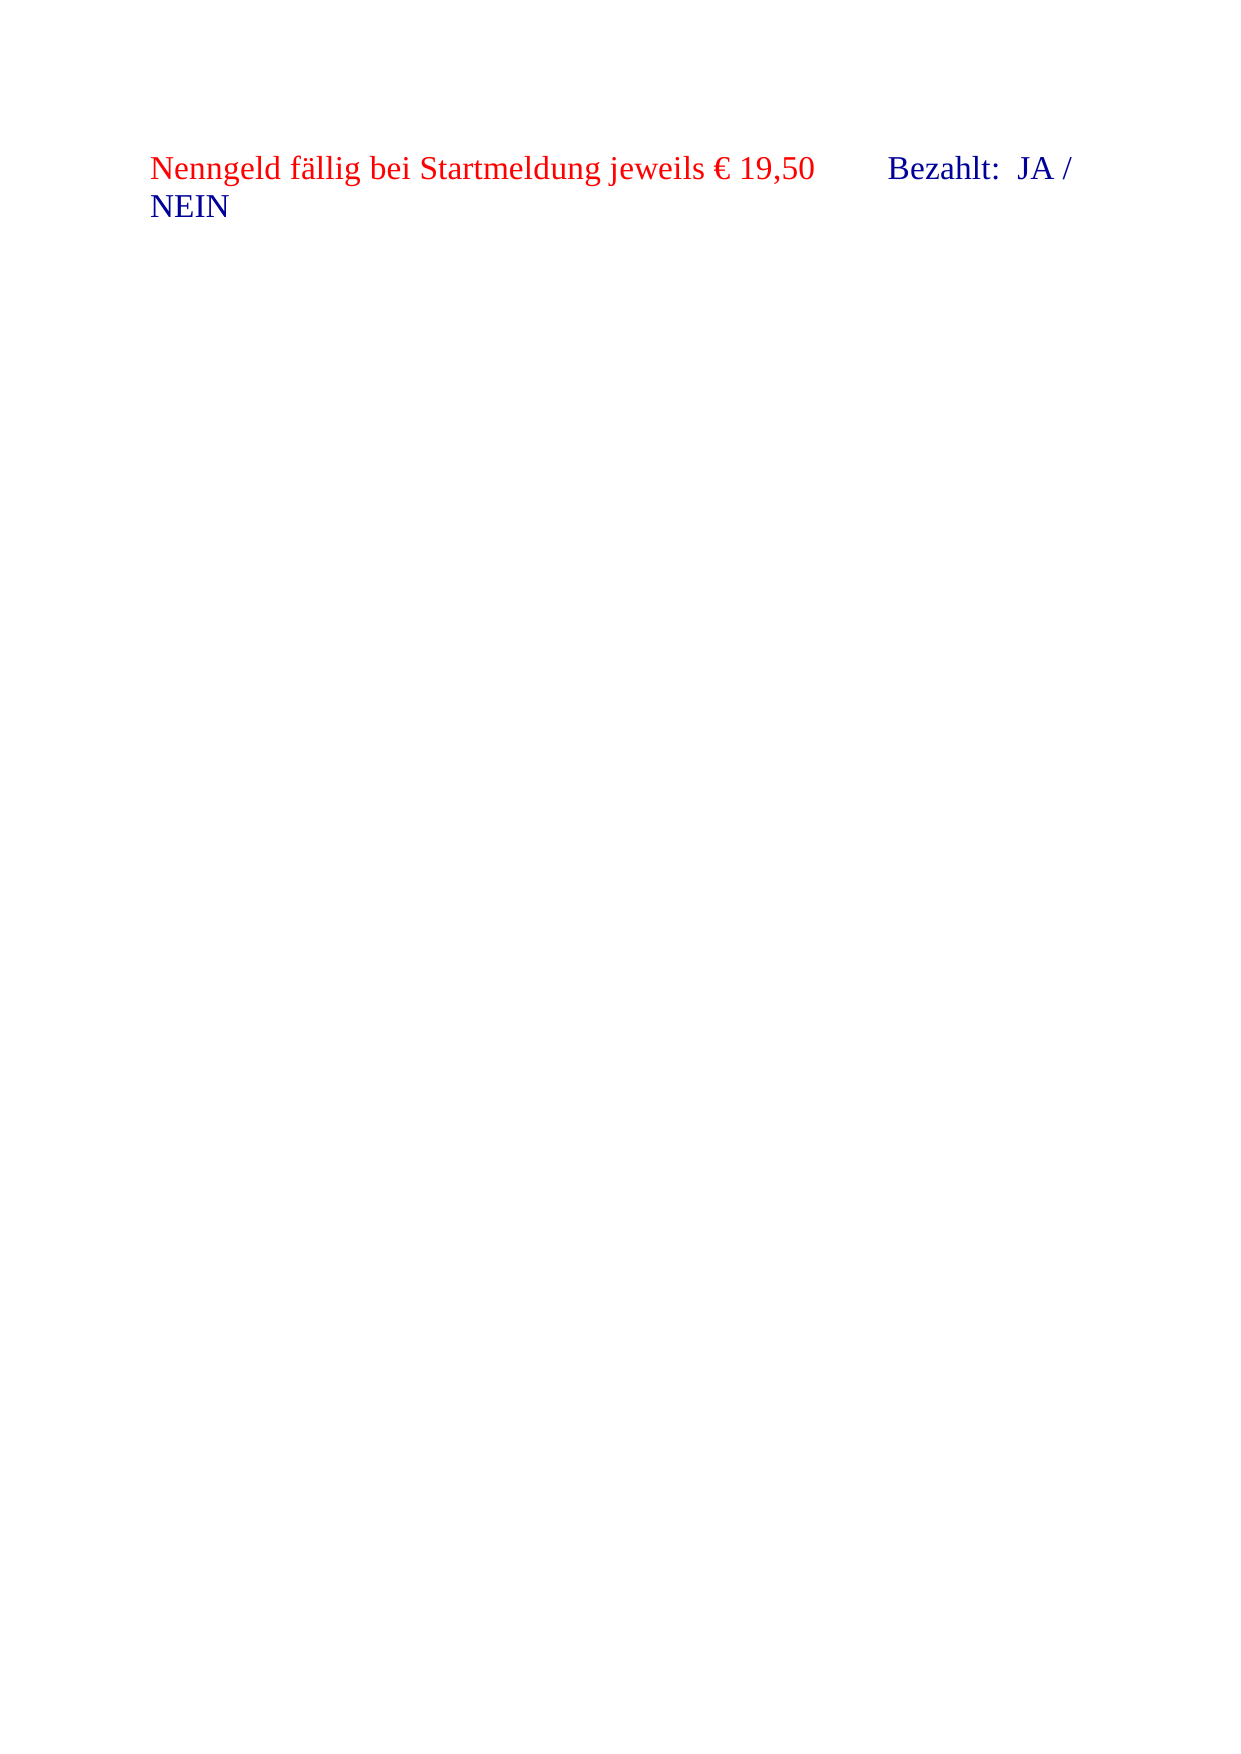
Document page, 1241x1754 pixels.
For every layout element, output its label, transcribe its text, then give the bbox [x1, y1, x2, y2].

text Nenngeld fällig bei Startmeldung jeweils € 19,50 Bezahlt: JA / NEIN [150, 148, 1090, 224]
